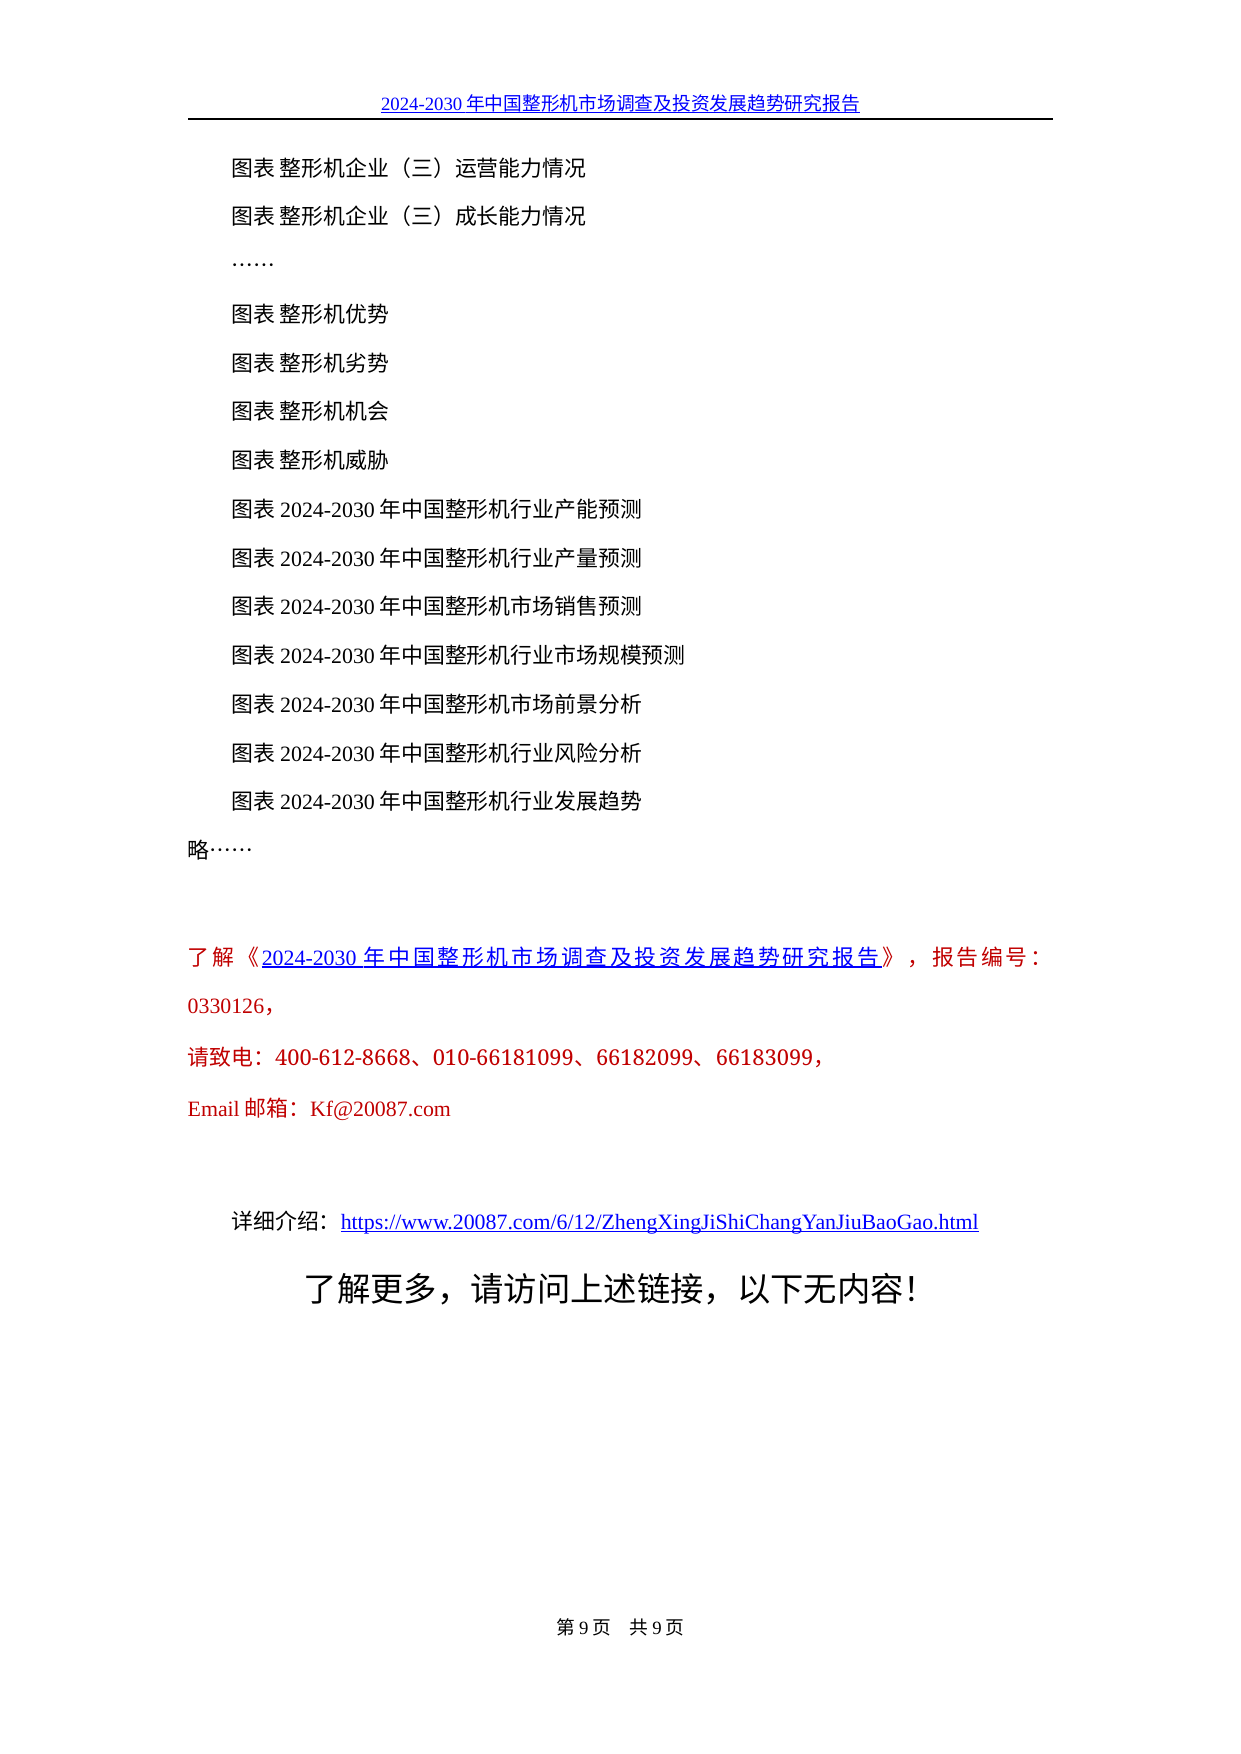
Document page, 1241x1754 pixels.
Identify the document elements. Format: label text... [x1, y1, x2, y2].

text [187, 150, 1053, 865]
title 了解更多，请访问上述链接，以下无内容！ [187, 1254, 1053, 1319]
text 了解《2024-2030年中国整形机市场调查及投资发展趋势研究报告》，报告编号：0330126， [187, 939, 1053, 1020]
text 请致电：400-612-8668、010-66181099、66182099、66183099， [187, 1039, 1053, 1072]
text Email邮箱：Kf@20087.com [187, 1091, 1053, 1123]
text 详细介绍：https://www.20087.com/6/12/ZhengXingJiShiChangYanJiuBaoGao.html [187, 1204, 1053, 1236]
